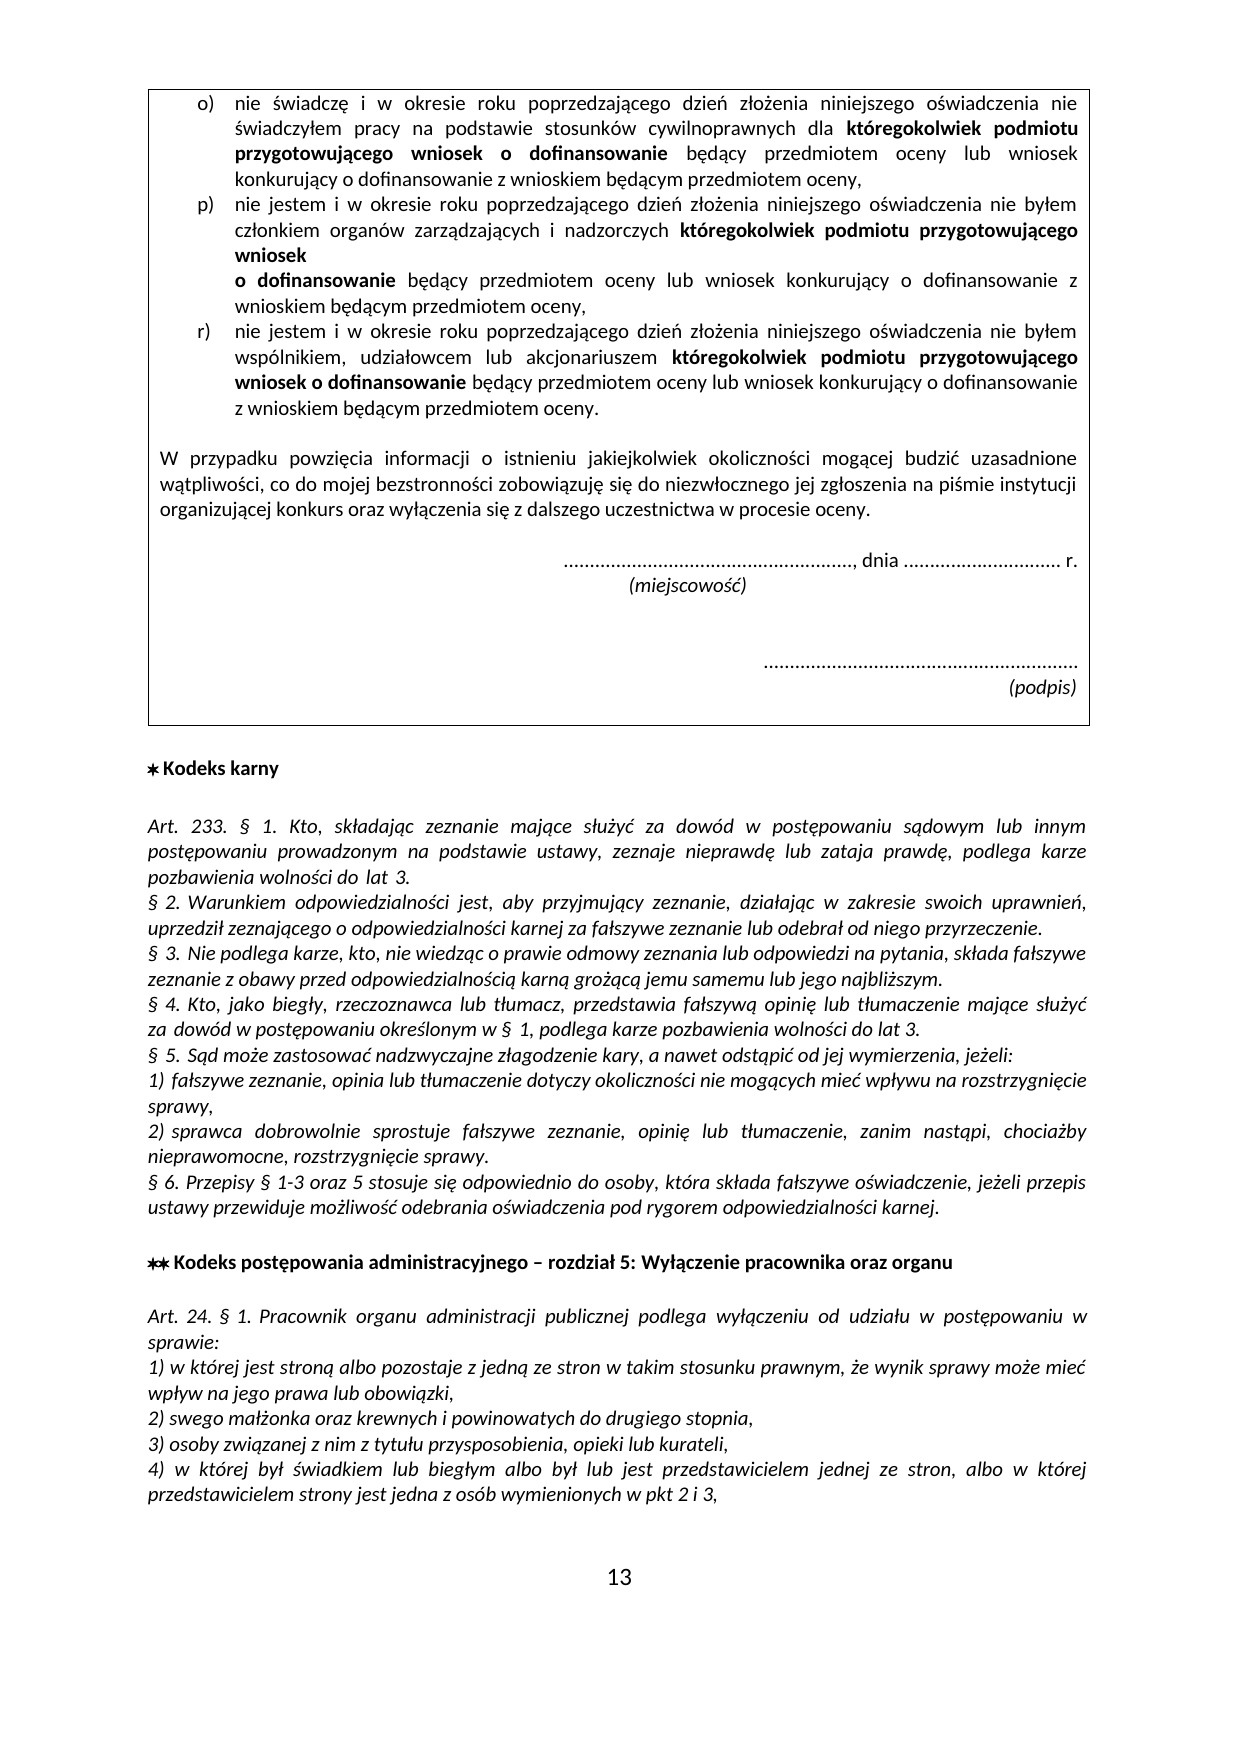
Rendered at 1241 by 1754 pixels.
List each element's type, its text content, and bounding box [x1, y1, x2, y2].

text 1) w której jest stroną albo pozostaje z jedną ze stron w takim stosunku prawnym, że wynik sprawy może mieć wpływ na jego prawa lub obowiązki, [148, 1405, 1090, 1456]
text 1) fałszywe zeznanie, opinia lub tłumaczenie dotyczy okoliczności nie mogących mieć wpływu na rozstrzygnięcie sprawy, [148, 1118, 1090, 1169]
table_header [149, 90, 1089, 776]
text § 2. Warunkiem odpowiedzialności jest, aby przyjmujący zeznanie, działając w zakresie swoich uprawnień, uprzedził zeznającego o odpowiedzialności karnej za fałszywe zeznanie lub odebrał od niego przyrzeczenie. [148, 940, 1090, 991]
text Art. 24. § 1. Pracownik organu administracji publicznej podlega wyłączeniu od udziału w postępowaniu w sprawie: [148, 1354, 1090, 1405]
text § 5. Sąd może zastosować nadzwyczajne złagodzenie kary, a nawet odstąpić od jej wymierzenia, jeżeli: [148, 1093, 1090, 1118]
text Kodeks karny [148, 806, 1090, 831]
text 2) sprawca dobrowolnie sprostuje fałszywe zeznanie, opinię lub tłumaczenie, zanim nastąpi, chociażby nieprawomocne, rozstrzygnięcie sprawy. [148, 1169, 1090, 1220]
text Art. 233. § 1. Kto, składając zeznanie mające służyć za dowód w postępowaniu sądowym lub innym postępowaniu prowadzonym na podstawie ustawy, zeznaje nieprawdę lub zataja prawdę, podlega karze pozbawienia wolności do lat 3. [148, 864, 1090, 940]
text 2) swego małżonka oraz krewnych i powinowatych do drugiego stopnia, [148, 1456, 1090, 1482]
text 3) osoby związanej z nim z tytułu przysposobienia, opieki lub kurateli, [148, 1482, 1090, 1507]
text § 3. Nie podlega karze, kto, nie wiedząc o prawie odmowy zeznania lub odpowiedzi na pytania, składa fałszywe zeznanie z obawy przed odpowiedzialnością karną grożącą jemu samemu lub jego najbliższym. [148, 991, 1090, 1042]
text § 6. Przepisy § 1-3 oraz 5 stosuje się odpowiednio do osoby, która składa fałszywe oświadczenie, jeżeli przepis ustawy przewiduje możliwość odebrania oświadczenia pod rygorem odpowiedzialności karnej. [148, 1220, 1090, 1271]
text § 4. Kto, jako biegły, rzeczoznawca lub tłumacz, przedstawia fałszywą opinię lub tłumaczenie mające służyć za dowód w postępowaniu określonym w § 1, podlega karze pozbawienia wolności do lat 3. [148, 1042, 1090, 1093]
text Kodeks postępowania administracyjnego – rozdział 5: Wyłączenie pracownika oraz organu [148, 1300, 1090, 1325]
